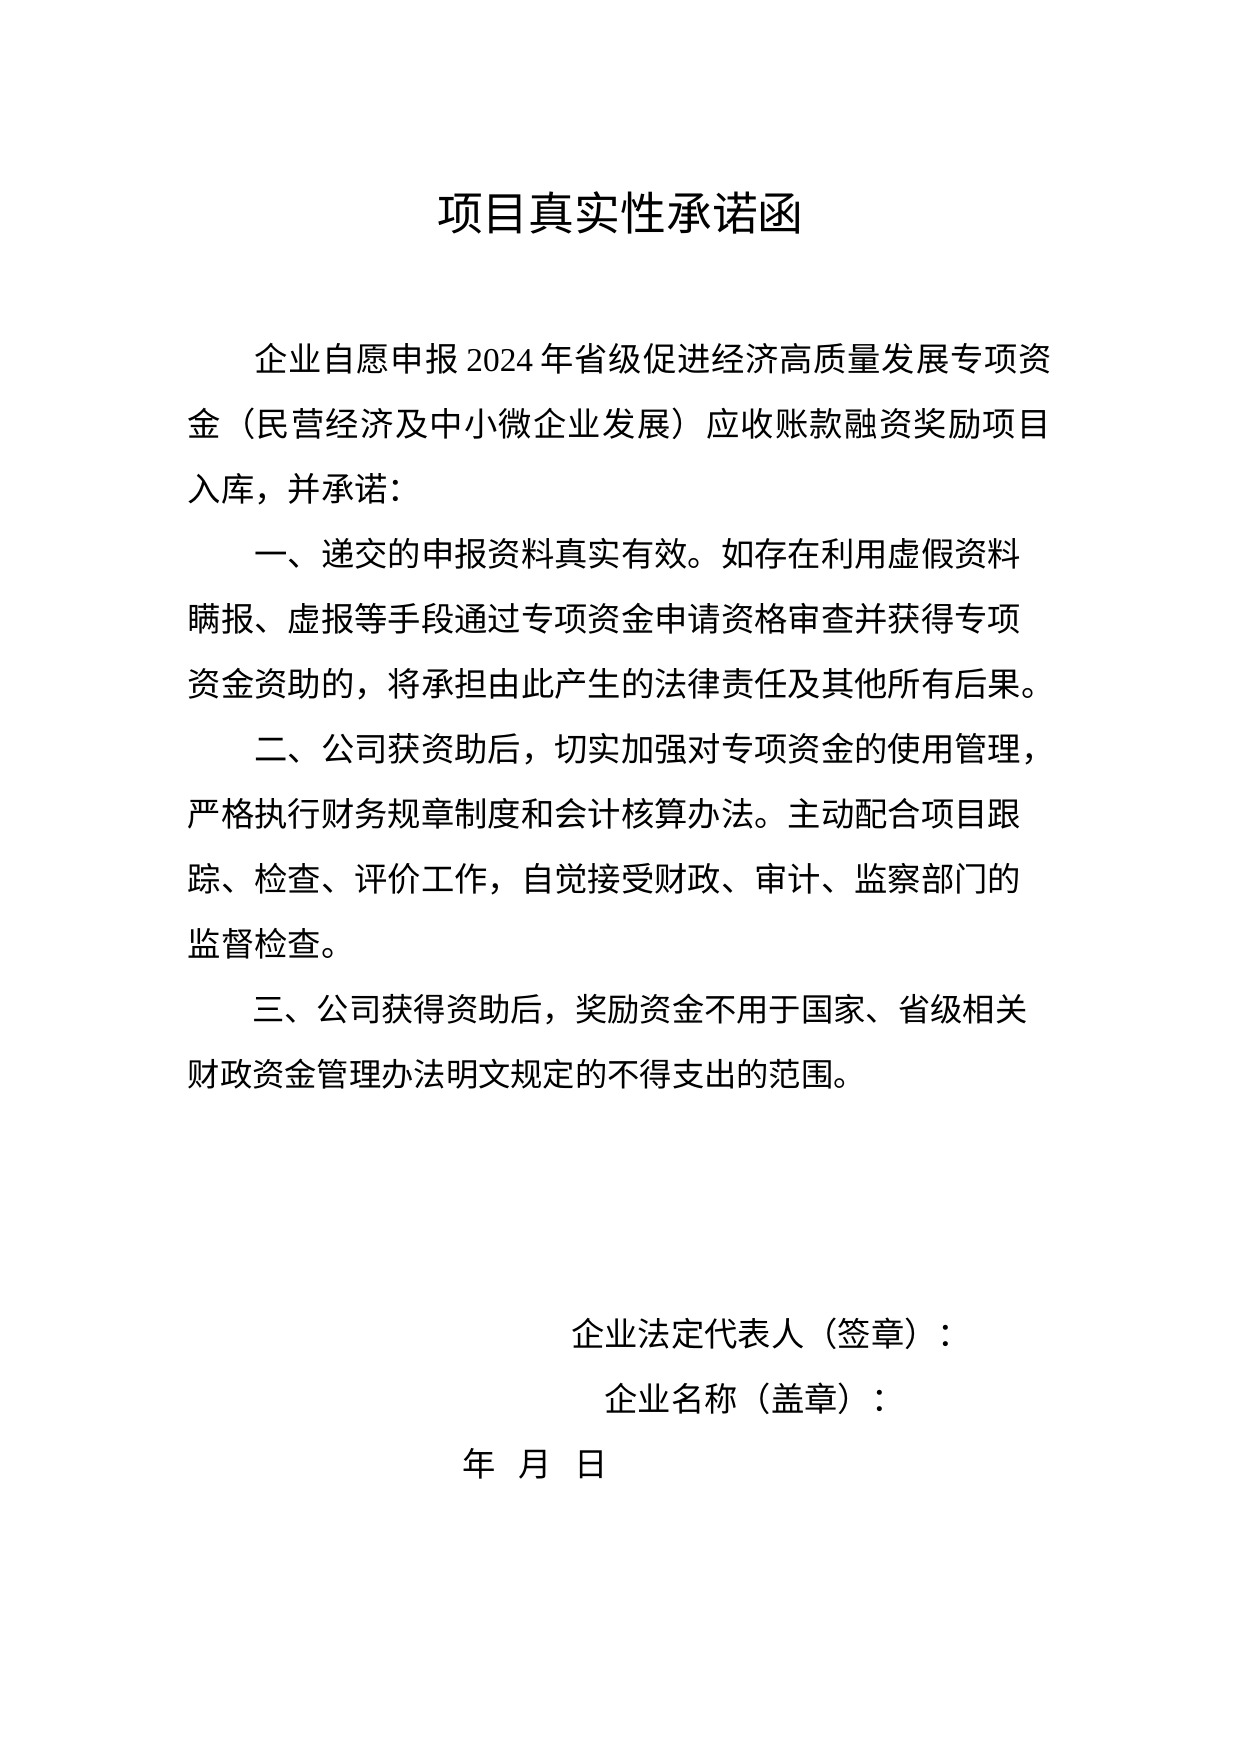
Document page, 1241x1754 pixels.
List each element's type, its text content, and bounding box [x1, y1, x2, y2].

text 年 月 日 [187, 1429, 1053, 1494]
text 企业法定代表人（签章）： [187, 1299, 1053, 1364]
text 一、递交的申报资料真实有效。如存在利用虚假资料瞒报、虚报等手段通过专项资金申请资格审查并获得专项资金资助的，将承担由此产生的法律责任及其他所有后果。 [187, 519, 1053, 714]
text 企业自愿申报2024年省级促进经济高质量发展专项资金（民营经济及中小微企业发展）应收账款融资奖励项目入库，并承诺： [187, 324, 1053, 519]
text 企业名称（盖章）： [187, 1364, 1053, 1429]
text 项目真实性承诺函 [187, 162, 1053, 259]
text 三、公司获得资助后，奖励资金不用于国家、省级相关财政资金管理办法明文规定的不得支出的范围。 [187, 974, 1053, 1104]
text 二、公司获资助后，切实加强对专项资金的使用管理，严格执行财务规章制度和会计核算办法。主动配合项目跟踪、检查、评价工作，自觉接受财政、审计、监察部门的监督检查。 [187, 714, 1053, 974]
